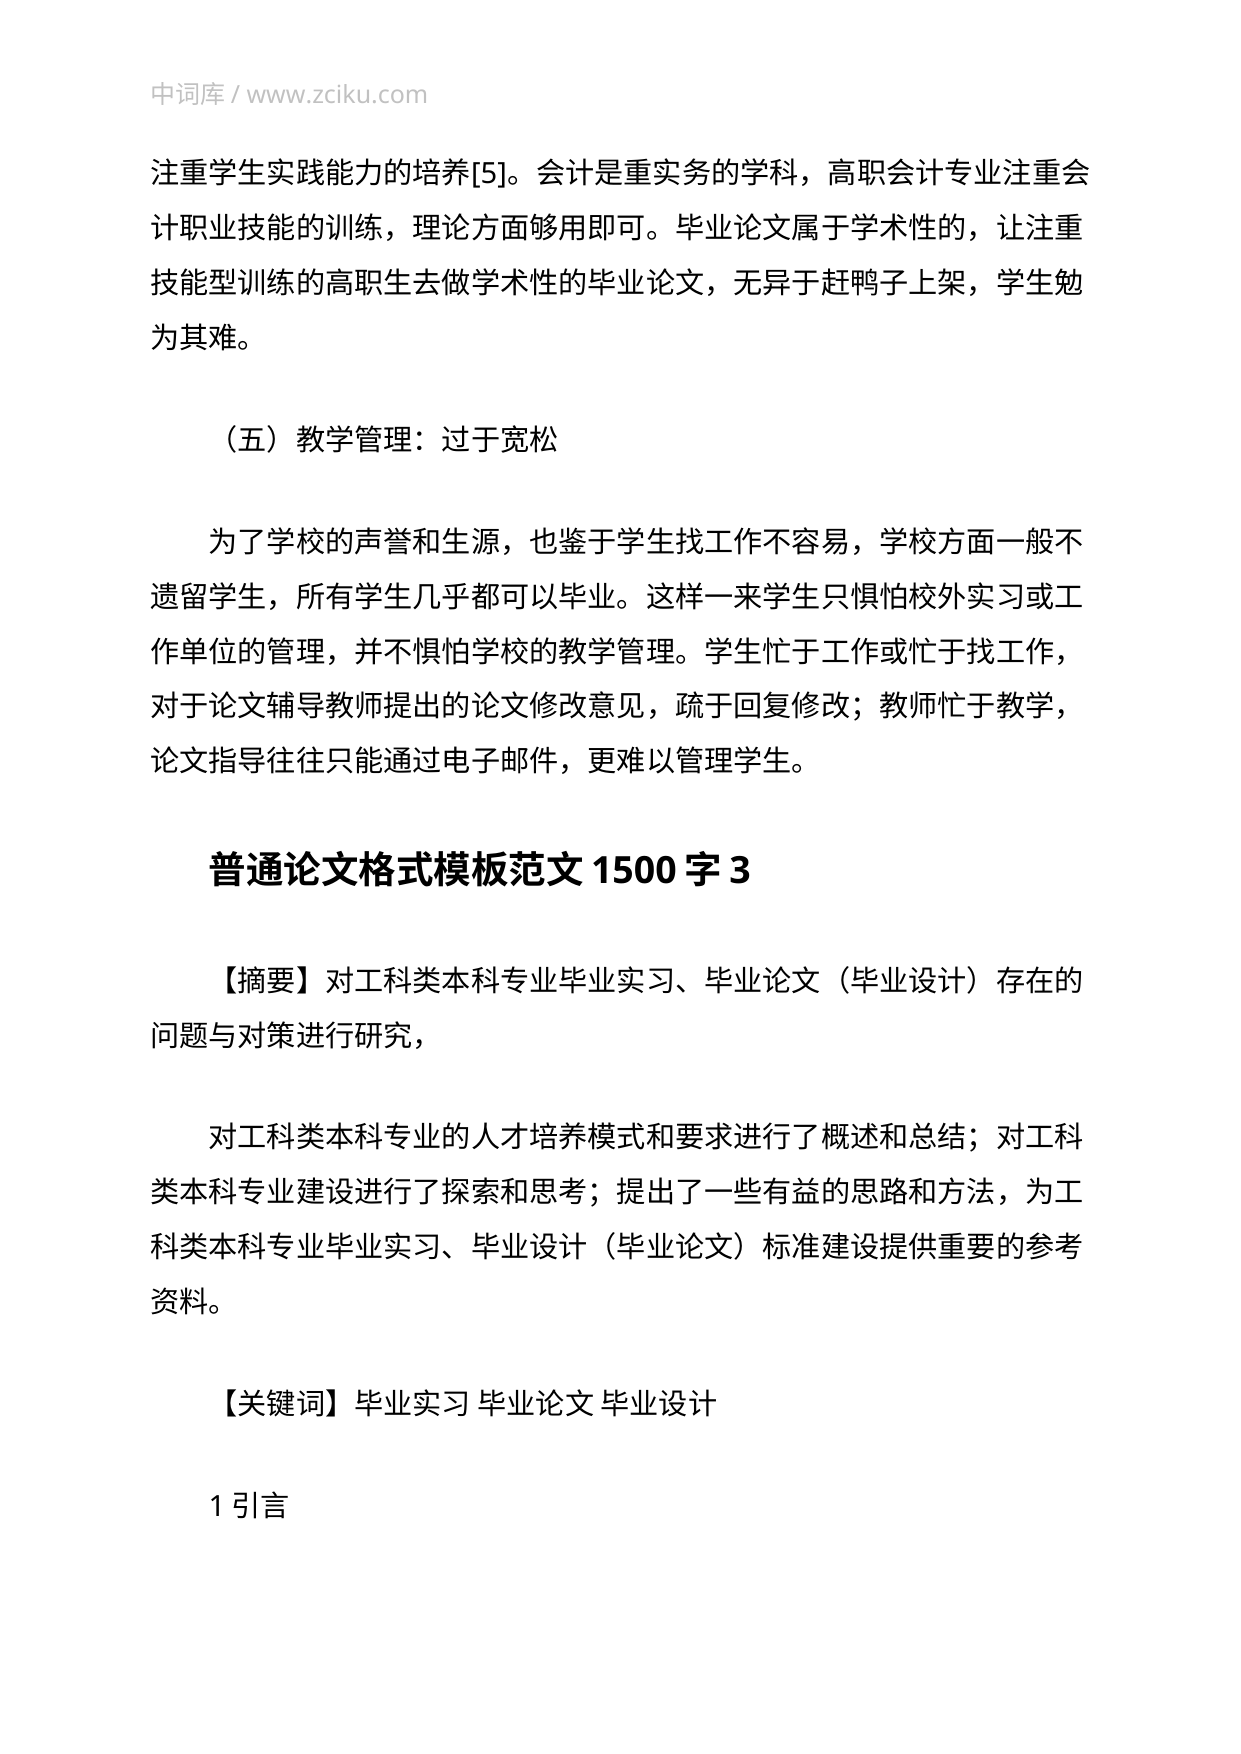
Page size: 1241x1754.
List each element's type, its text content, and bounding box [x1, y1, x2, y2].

text 1引言 [150, 1482, 1090, 1524]
text 普通论文格式模板范文1500字3 [150, 840, 1090, 894]
text 【摘要】对工科类本科专业毕业实习、毕业论文（毕业设计）存在的问题与对策进行研究， [150, 957, 1090, 1054]
text 对工科类本科专业的人才培养模式和要求进行了概述和总结；对工科类本科专业建设进行了探索和思考；提出了一些有益的思路和方法，为工科类本科专业毕业实习、毕业设计（毕业论文）标准建设提供重要的参考资料。 [150, 1114, 1090, 1321]
text 【关键词】毕业实习 毕业论文 毕业设计 [150, 1380, 1090, 1423]
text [150, 150, 1090, 357]
text （五）教学管理：过于宽松 [150, 417, 1090, 459]
text 为了学校的声誉和生源，也鉴于学生找工作不容易，学校方面一般不遗留学生，所有学生几乎都可以毕业。这样一来学生只惧怕校外实习或工作单位的管理，并不惧怕学校的教学管理。学生忙于工作或忙于找工作，对于论文辅导教师提出的论文修改意见，疏于回复修改；教师忙于教学，论文指导往往只能通过电子邮件，更难以管理学生。 [150, 518, 1090, 780]
